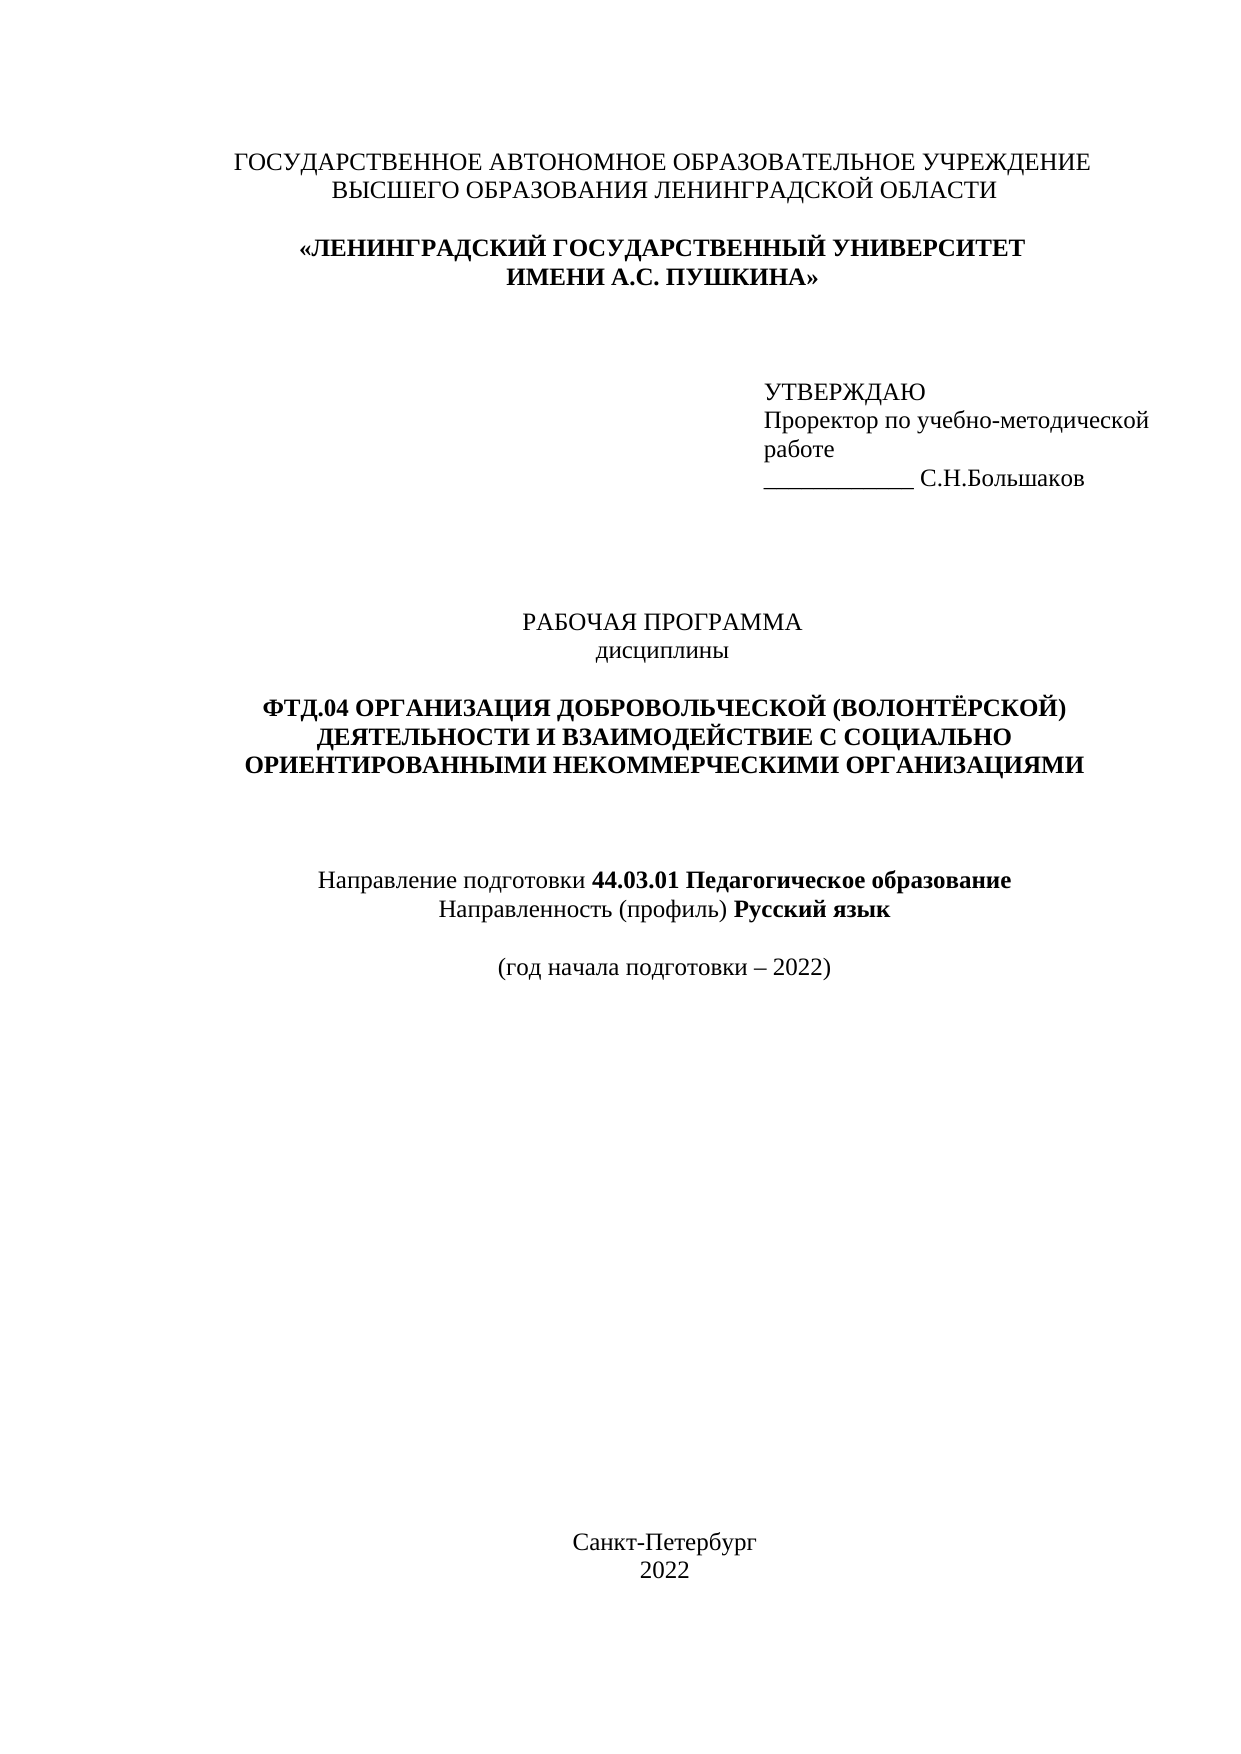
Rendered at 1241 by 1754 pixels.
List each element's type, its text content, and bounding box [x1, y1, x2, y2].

text Направление подготовки 44.03.01 Педагогическое образование [177, 866, 1152, 894]
text (год начала подготовки – 2022) [177, 952, 1152, 981]
text РАБОЧАЯ ПРОГРАММА [173, 607, 1152, 636]
text «ЛЕНИНГРАДСКИЙ ГОСУДАРСТВЕННЫЙ УНИВЕРСИТЕТ [173, 233, 1152, 262]
text дисциплины [173, 636, 1152, 664]
text работе [177, 434, 1152, 463]
text Проректор по учебно-методической [177, 406, 1152, 434]
text УТВЕРЖДАЮ [177, 377, 1152, 406]
text ИМЕНИ А.С. ПУШКИНА» [173, 262, 1152, 291]
text Направленность (профиль) Русский язык [177, 894, 1152, 923]
text ____________ С.Н.Большаков [177, 463, 1152, 492]
text ГОСУДАРСТВЕННОЕ АВТОНОМНОЕ ОБРАЗОВАТЕЛЬНОЕ УЧРЕЖДЕНИЕ ВЫСШЕГО ОБРАЗОВАНИЯ ЛЕНИНГРАДСКОЙ ОБЛАСТИ [173, 147, 1152, 204]
text Санкт-Петербург [177, 1527, 1152, 1556]
text ФТД.04 ОРГАНИЗАЦИЯ ДОБРОВОЛЬЧЕСКОЙ (ВОЛОНТЁРСКОЙ) ДЕЯТЕЛЬНОСТИ И ВЗАИМОДЕЙСТВИЕ С СОЦИАЛЬНО ОРИЕНТИРОВАННЫМИ НЕКОММЕРЧЕСКИМИ ОРГАНИЗАЦИЯМИ [177, 693, 1152, 779]
text 2022 [177, 1556, 1152, 1584]
